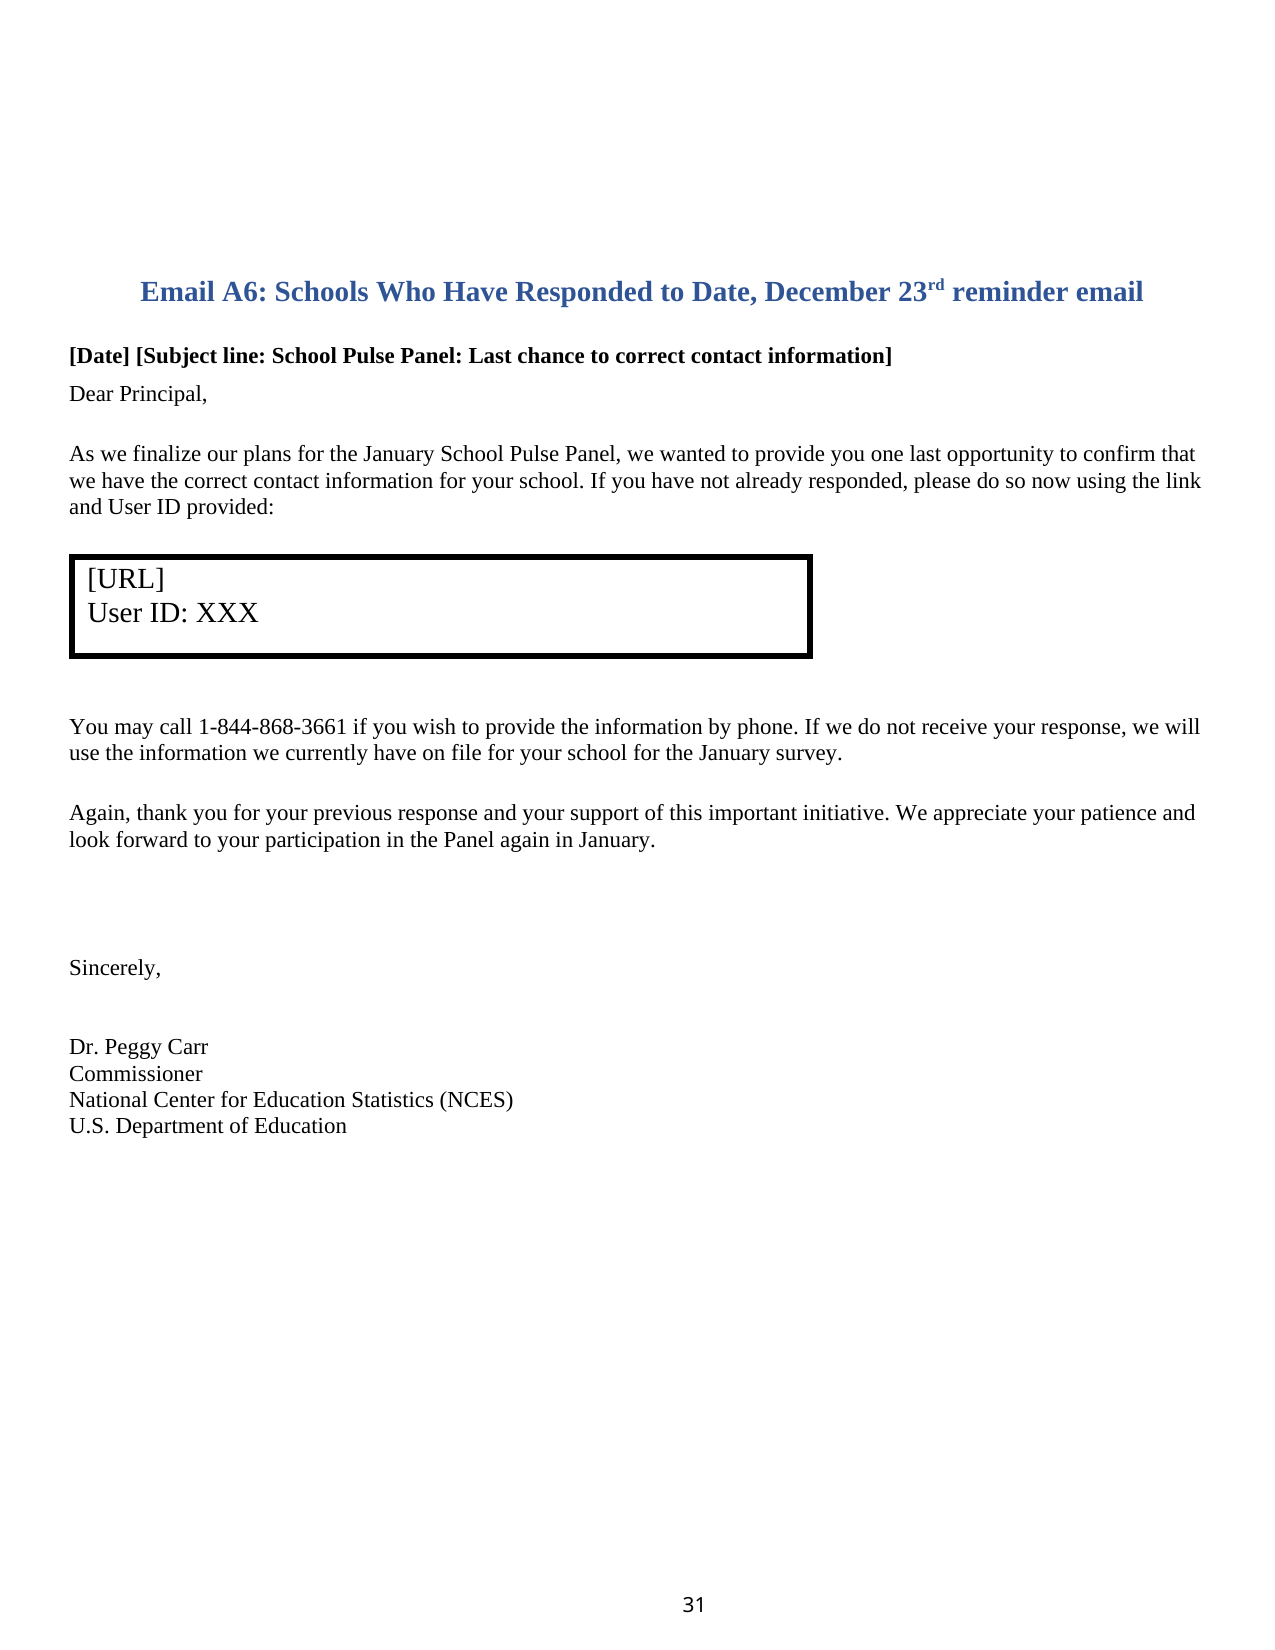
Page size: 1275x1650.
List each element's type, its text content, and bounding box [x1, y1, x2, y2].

text [Date] [Subject line: School Pulse Panel: Last chance to correct contact information] [69, 342, 1215, 368]
text Sincerely, [69, 954, 1215, 981]
text Again, thank you for your previous response and your support of this important initiative. We appreciate your patience and look forward to your participation in the Panel again in January. [69, 799, 1215, 852]
text Dear Principal, [69, 380, 1215, 406]
subtitle Email A6: Schools Who Have Responded to Date, December 23rd reminder email [69, 274, 1215, 308]
text As we finalize our plans for the January School Pulse Panel, we wanted to provide you one last opportunity to confirm that we have the correct contact information for your school. If you have not already responded, please do so now using the link and User ID provided: [69, 441, 1215, 519]
text You may call 1-844-868-3661 if you wish to provide the information by phone. If we do not receive your response, we will use the information we currently have on file for your school for the January survey. [69, 713, 1215, 765]
text National Center for Education Statistics (NCES) U.S. Department of Education [69, 1086, 1215, 1139]
text Dr. Peggy Carr Commissioner [69, 1033, 1215, 1086]
